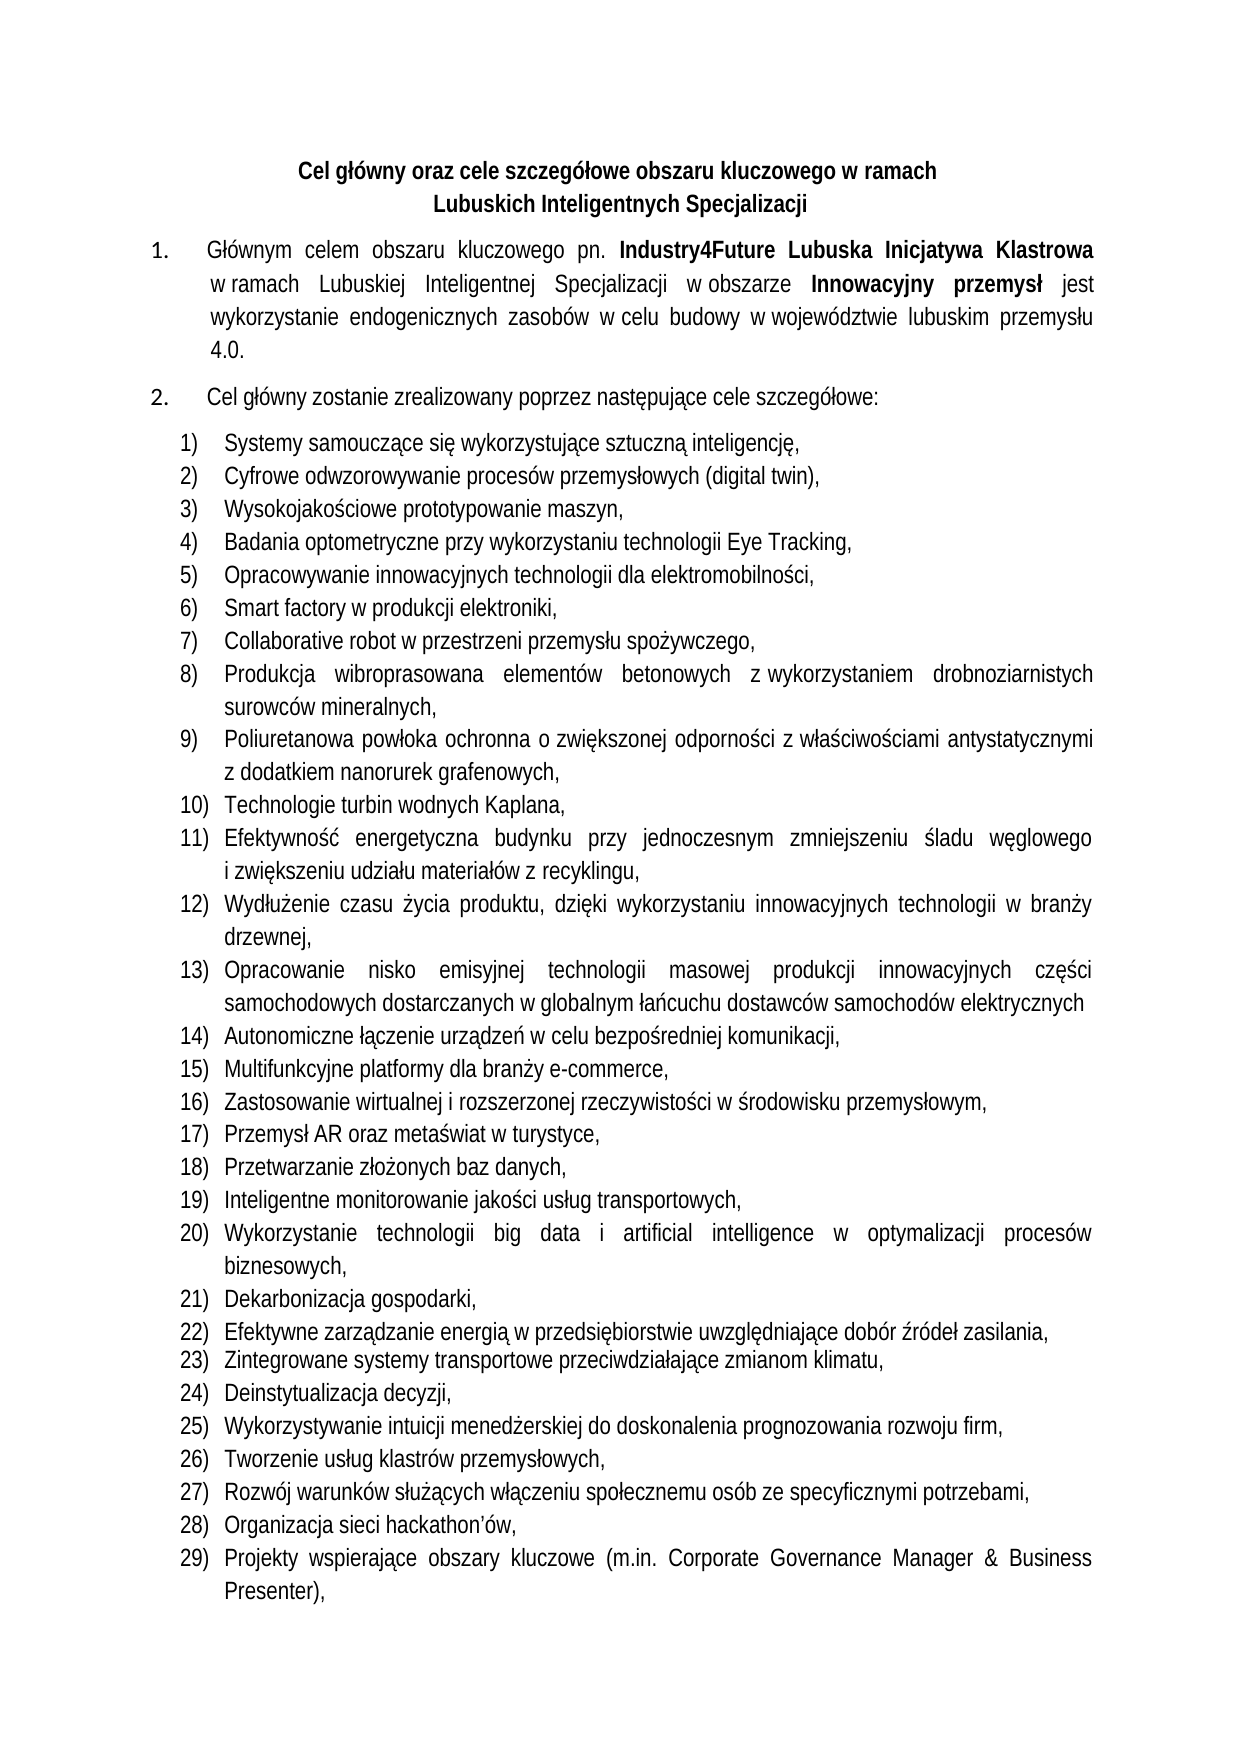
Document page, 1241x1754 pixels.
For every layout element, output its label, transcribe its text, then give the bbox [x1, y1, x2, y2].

list Cyfrowe odwzorowywanie procesów przemysłowych (digital twin), [180, 461, 1094, 490]
list Przetwarzanie złożonych baz danych, [180, 1152, 1094, 1181]
list Przemysł AR oraz metaświat w turystyce, [180, 1119, 1094, 1148]
list Deinstytualizacja decyzji, [180, 1378, 1094, 1407]
list Technologie turbin wodnych Kaplana, [180, 790, 1094, 819]
list Smart factory w produkcji elektroniki, [180, 593, 1094, 621]
list Efektywne zarządzanie energią w przedsiębiorstwie uwzględniające dobór źródeł zasilania, [180, 1317, 1105, 1346]
list Systemy samouczące się wykorzystujące sztuczną inteligencję, [180, 428, 1094, 457]
list Multifunkcyjne platformy dla branży e-commerce, [180, 1053, 1094, 1082]
list Autonomiczne łączenie urządzeń w celu bezpośredniej komunikacji, [180, 1021, 1094, 1049]
list Głównym celem obszaru kluczowego pn. Industry4Future Lubuska Inicjatywa Klastrowa w ramach Lubuskiej Inteligentnej Specjalizacji w obszarze Innowacyjny przemysł jest wykorzystanie endogenicznych zasobów w celu budowy w województwie lubuskim przemysłu 4.0. [150, 234, 1094, 364]
list Produkcja wibroprasowana elementów betonowych z wykorzystaniem drobnoziarnistych surowców mineralnych, [180, 658, 1094, 720]
list Opracowywanie innowacyjnych technologii dla elektromobilności, [180, 560, 1094, 588]
list Zintegrowane systemy transportowe przeciwdziałające zmianom klimatu, [180, 1346, 1094, 1374]
list Organizacja sieci hackathon’ów, [180, 1510, 1094, 1539]
list Projekty wspierające obszary kluczowe (m.in. Corporate Governance Manager & Business Presenter), [180, 1543, 1094, 1604]
list Rozwój warunków służących włączeniu społecznemu osób ze specyficznymi potrzebami, [180, 1477, 1094, 1506]
list Wykorzystywanie intuicji menedżerskiej do doskonalenia prognozowania rozwoju firm, [180, 1411, 1094, 1440]
list Dekarbonizacja gospodarki, [180, 1284, 1094, 1313]
list Collaborative robot w przestrzeni przemysłu spożywczego, [180, 626, 1094, 654]
list Zastosowanie wirtualnej i rozszerzonej rzeczywistości w środowisku przemysłowym, [180, 1086, 1094, 1115]
list Wydłużenie czasu życia produktu, dzięki wykorzystaniu innowacyjnych technologii w branży drzewnej, [180, 889, 1094, 951]
list Badania optometryczne przy wykorzystaniu technologii Eye Tracking, [180, 527, 1094, 556]
list Wysokojakościowe prototypowanie maszyn, [180, 494, 1094, 523]
list Cel główny zostanie zrealizowany poprzez następujące cele szczegółowe: [150, 381, 1094, 411]
list Poliuretanowa powłoka ochronna o zwiększonej odporności z właściwościami antystatycznymi z dodatkiem nanorurek grafenowych, [180, 724, 1094, 786]
list Inteligentne monitorowanie jakości usług transportowych, [180, 1185, 1094, 1214]
text Cel główny oraz cele szczegółowe obszaru kluczowego w ramach Lubuskich Inteligentnych Specjalizacji [150, 156, 1091, 218]
list Wykorzystanie technologii big data i artificial intelligence w optymalizacji procesów biznesowych, [180, 1218, 1094, 1280]
list Tworzenie usług klastrów przemysłowych, [180, 1444, 1094, 1473]
list Efektywność energetyczna budynku przy jednoczesnym zmniejszeniu śladu węglowego i zwiększeniu udziału materiałów z recyklingu, [180, 823, 1094, 885]
list Opracowanie nisko emisyjnej technologii masowej produkcji innowacyjnych części samochodowych dostarczanych w globalnym łańcuchu dostawców samochodów elektrycznych [180, 955, 1094, 1016]
